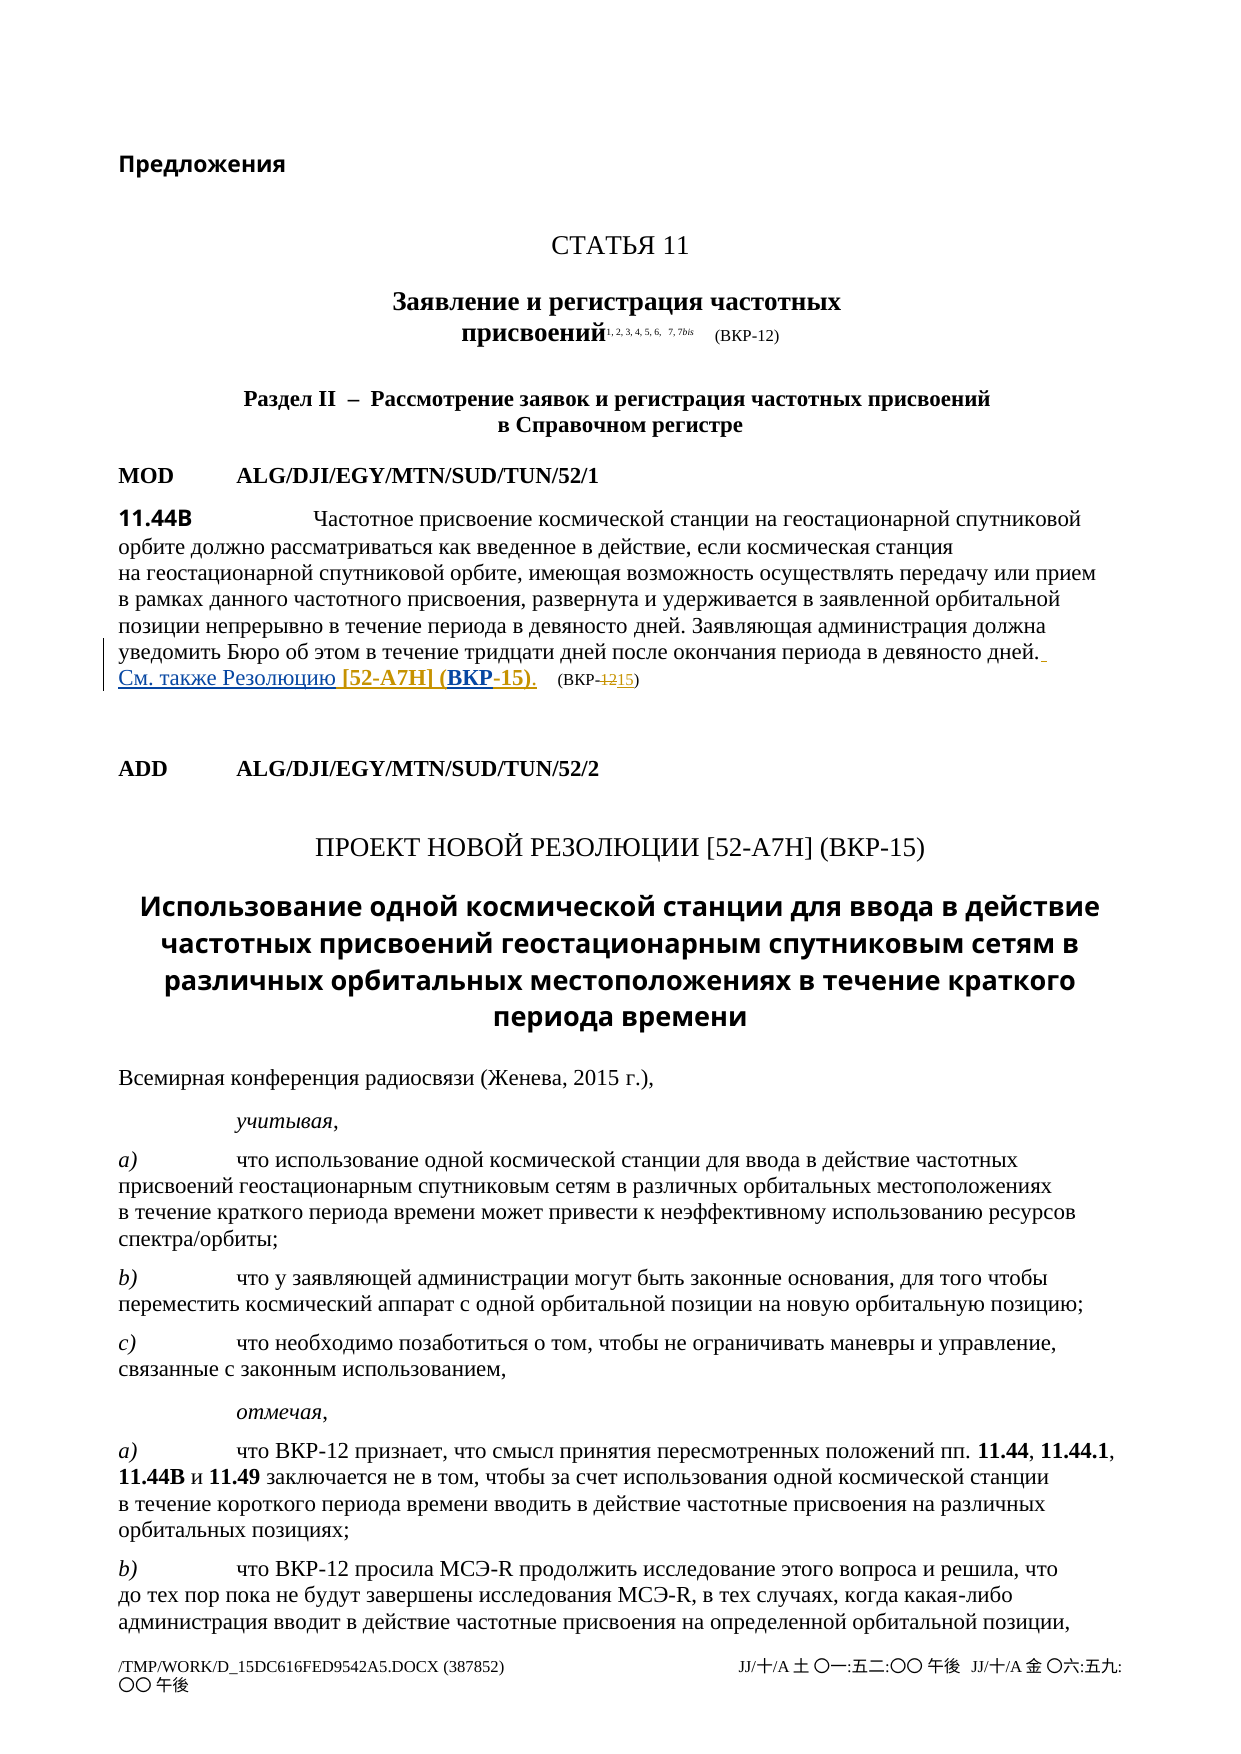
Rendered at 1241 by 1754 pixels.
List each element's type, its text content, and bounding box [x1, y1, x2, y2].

text a) что ВКР-12 признает, что смысл принятия пересмотренных положений пп. 11.44, 11.44.1, 11.44B и 11.49 заключается не в том, чтобы за счет использования одной космической станции в течение короткого периода времени вводить в действие частотные присвоения на различных орбитальных позициях; [118, 1437, 1122, 1542]
text отмечая, [236, 1398, 1122, 1424]
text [118, 1555, 1122, 1634]
text c) что необходимо позаботиться о том, чтобы не ограничивать маневры и управление, связанные с законным использованием, [118, 1329, 1122, 1382]
text учитывая, [236, 1107, 1122, 1133]
title Использование одной космической станции для ввода в действие частотных присвоений геостационарным спутниковым сетям в различных орбитальных местоположениях в течение краткого периода времени [118, 887, 1122, 1035]
subtitle Предложения [118, 148, 1122, 179]
text Проект новой Резолюции [52-A7H] (ВКР-15) [118, 831, 1122, 862]
title Заявление и регистрация частотных присвоений1, 2, 3, 4, 5, 6, 7, 7bis (ВКР-12) [118, 285, 1122, 347]
text СТАТЬЯ 11 [118, 229, 1122, 260]
text MOD ALG/DJI/EGY/MTN/SUD/TUN/52/1 [118, 463, 1122, 489]
text b) что у заявляющей администрации могут быть законные основания, для того чтобы переместить космический аппарат с одной орбитальной позиции на новую орбитальную позицию; [118, 1264, 1122, 1316]
text Раздел II – Рассмотрение заявок и регистрация частотных присвоений в Справочном регистре [118, 385, 1122, 438]
text 11.44B Частотное присвоение космической станции на геостационарной спутниковой орбите должно рассматриваться как введенное в действие, если космическая станция на геостационарной спутниковой орбите, имеющая возможность осуществлять передачу или прием в рамках данного частотного присвоения, развернута и удерживается в заявленной орбитальной позиции непрерывно в течение периода в девяносто дней. Заявляющая администрация должна уведомить Бюро об этом в течение тридцати дней после окончания периода в девяносто дней. (ВКР-) [118, 501, 1122, 691]
text a) что использование одной космической станции для ввода в действие частотных присвоений геостационарным спутниковым сетям в различных орбитальных местоположениях в течение краткого периода времени может привести к неэффективному использованию ресурсов спектра/орбиты; [118, 1146, 1122, 1251]
text ADD ALG/DJI/EGY/MTN/SUD/TUN/52/2 [118, 755, 1122, 781]
title Всемирная конференция радиосвязи (Женева, 2015 г.), [118, 1064, 1122, 1090]
